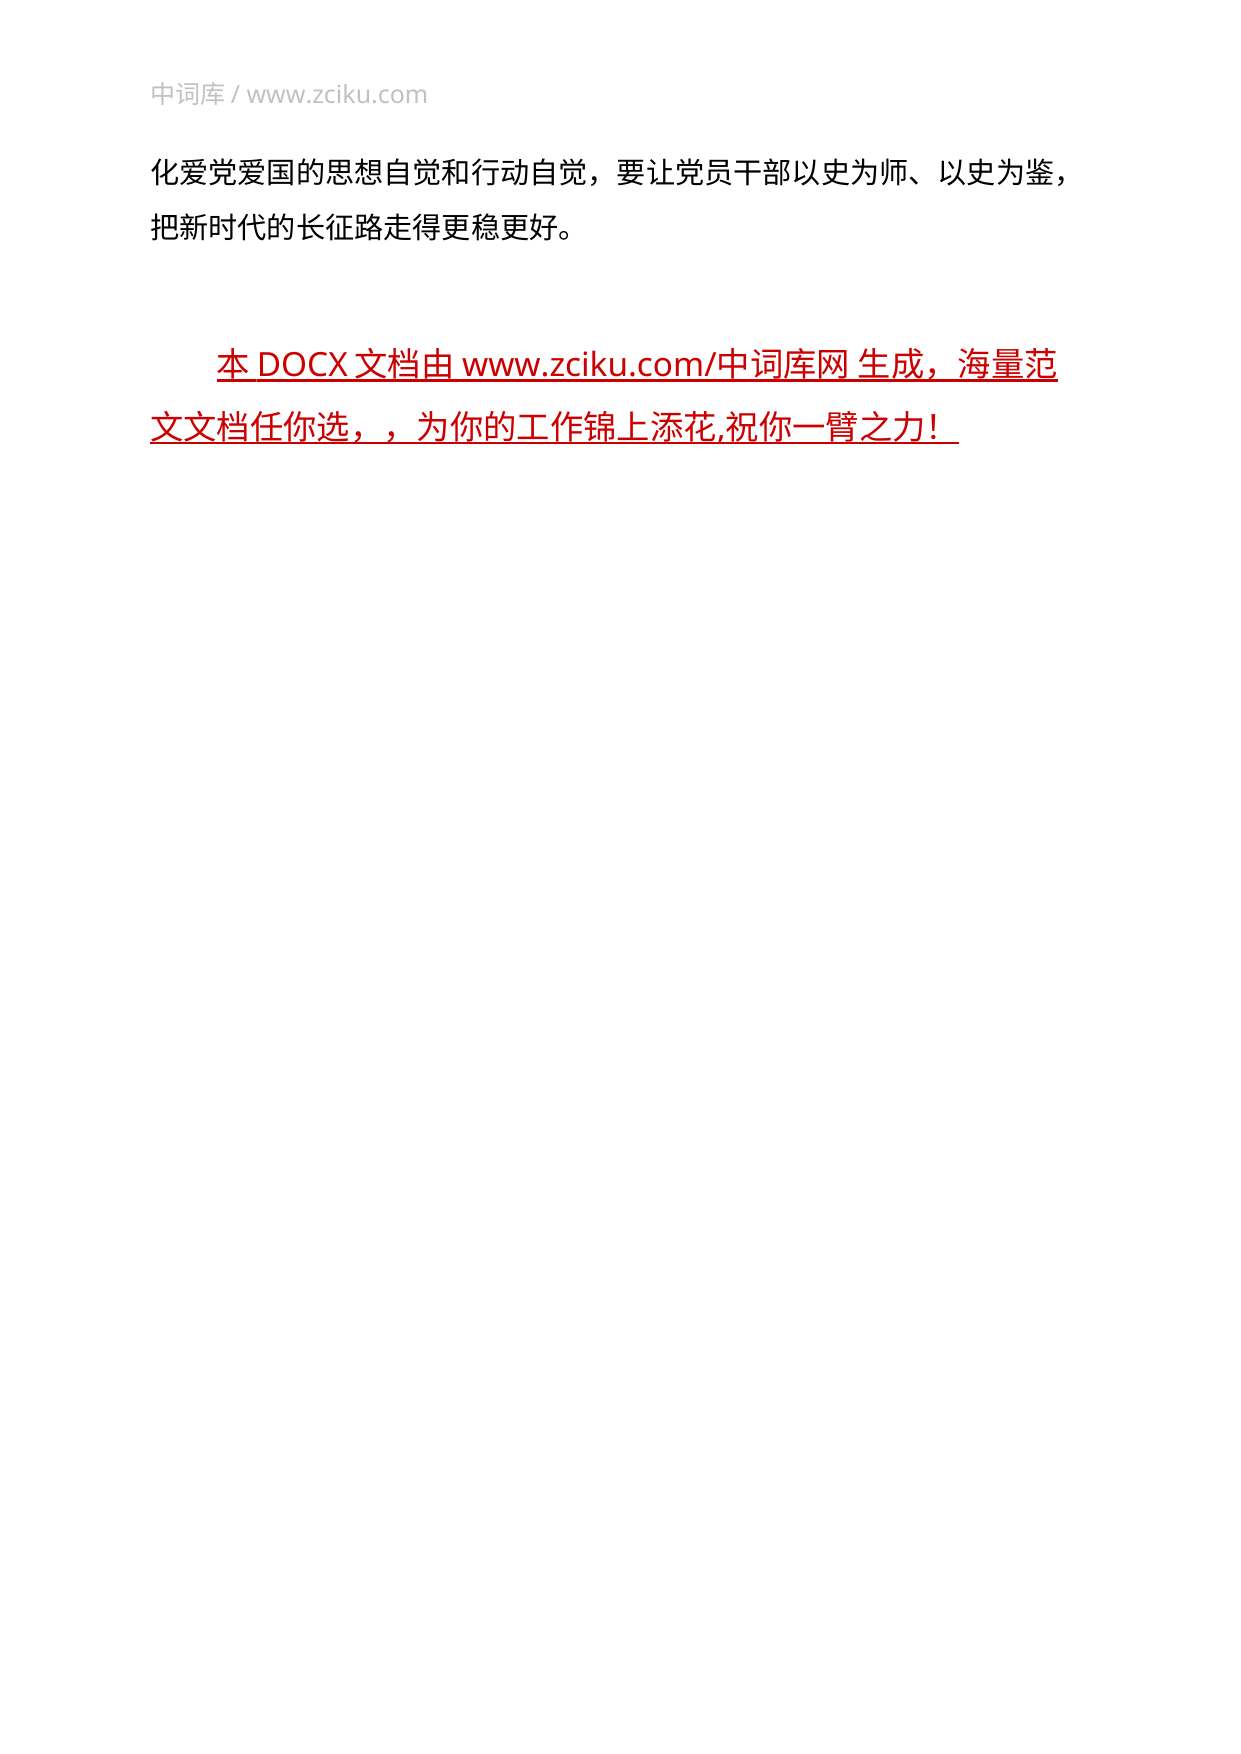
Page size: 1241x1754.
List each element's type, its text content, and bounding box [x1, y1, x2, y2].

text 本DOCX文档由 www.zciku.com/中词库网 生成，海量范文文档任你选，，为你的工作锦上添花,祝你一臂之力！ [150, 338, 1090, 449]
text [150, 150, 1090, 247]
